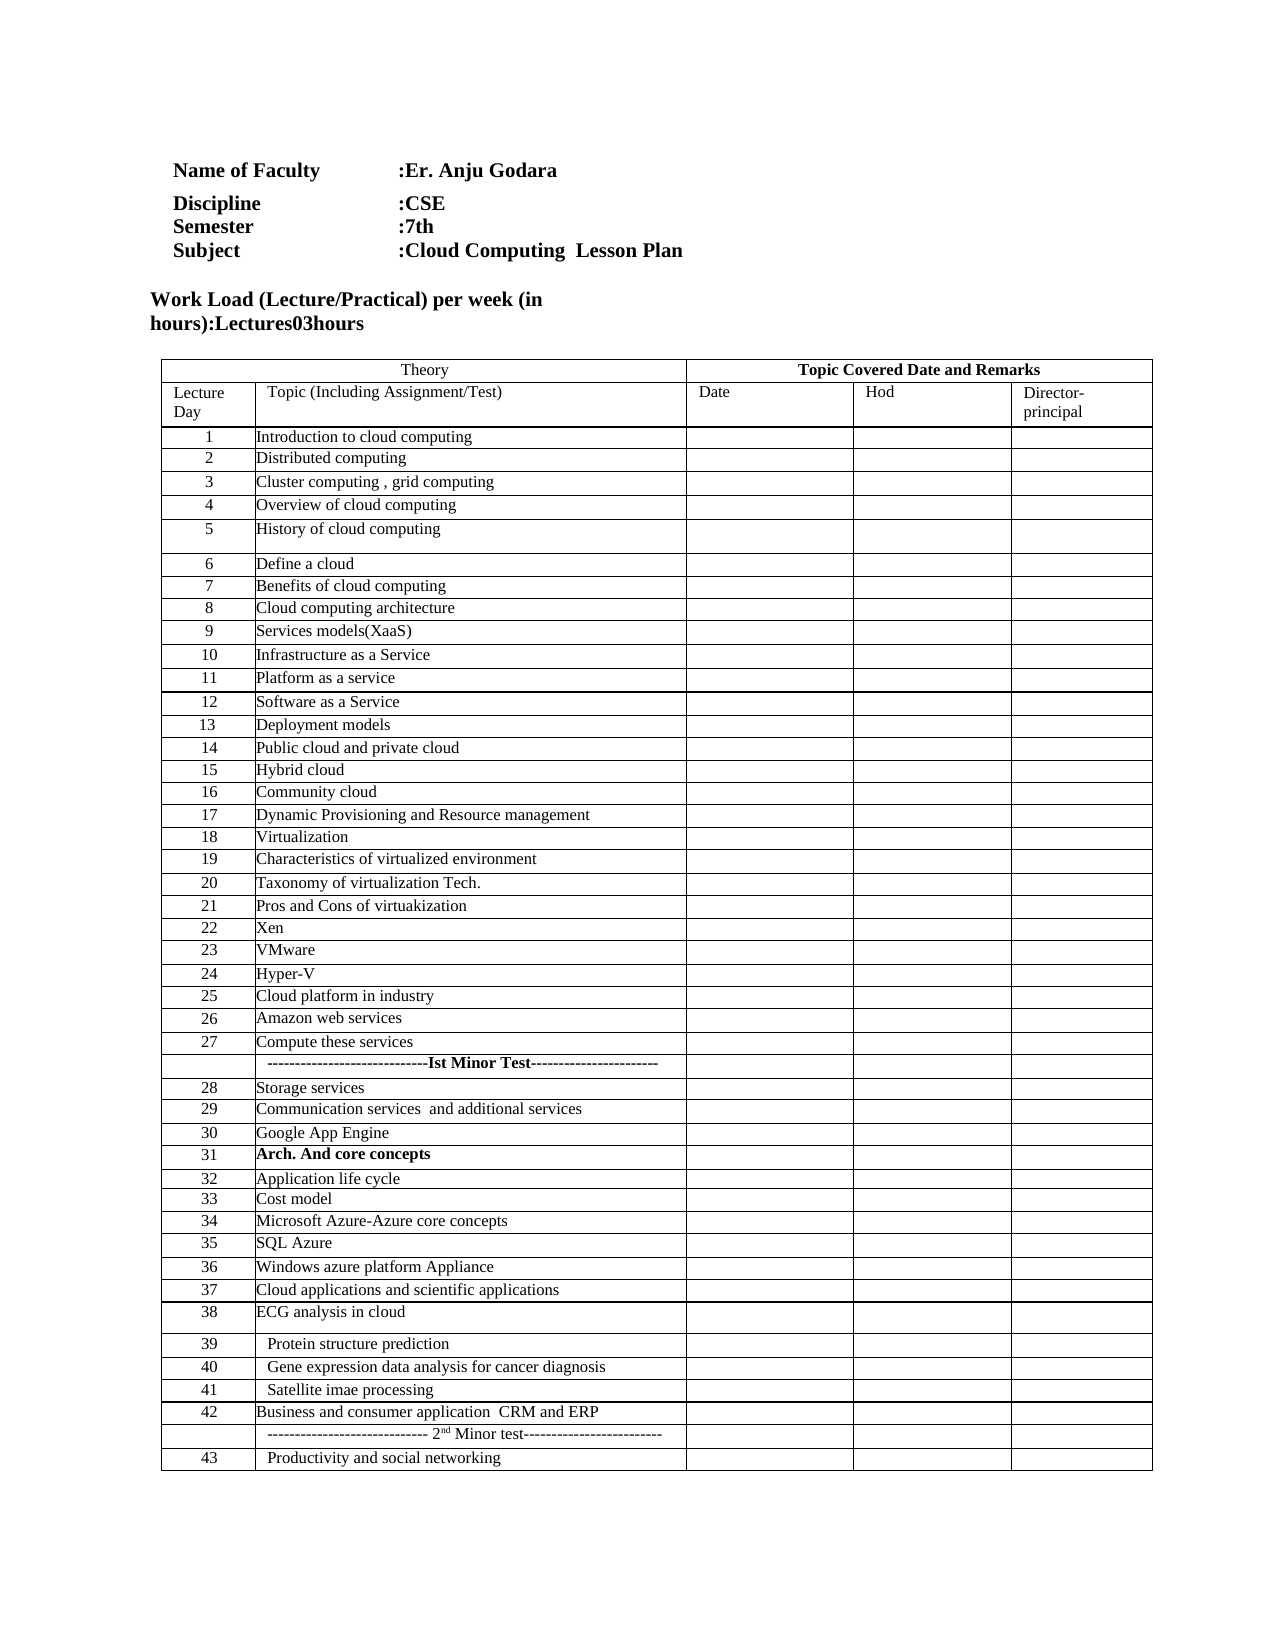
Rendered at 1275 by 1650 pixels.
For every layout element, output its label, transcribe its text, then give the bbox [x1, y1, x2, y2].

table_cell [854, 850, 1011, 873]
table_cell 7 [162, 577, 255, 598]
table_cell [687, 1303, 853, 1333]
table_cell [687, 1009, 853, 1032]
table_cell Protein structure prediction [256, 1334, 686, 1357]
table_cell [1012, 761, 1152, 782]
table_cell [854, 1334, 1011, 1357]
table_cell [1012, 987, 1152, 1008]
table_cell Hod [854, 383, 1011, 426]
table_cell [854, 428, 1011, 448]
table_cell 14 [162, 738, 255, 759]
table_header Theory [162, 360, 686, 382]
table_cell [1012, 805, 1152, 827]
table_cell [162, 1055, 255, 1078]
table_cell Lecture Day [162, 383, 255, 426]
table_cell [854, 472, 1011, 495]
table_cell [854, 738, 1011, 759]
table_cell [687, 805, 853, 827]
table_cell Deployment models [256, 716, 686, 737]
table_cell 38 [162, 1303, 255, 1333]
table_cell Director- principal [1012, 383, 1152, 426]
table_cell [854, 1146, 1011, 1169]
table_cell [687, 1334, 853, 1357]
table_cell Productivity and social networking [256, 1449, 686, 1470]
table_cell 5 [162, 520, 255, 553]
table_cell 28 [162, 1079, 255, 1099]
table_cell [687, 783, 853, 804]
table_cell [1012, 1170, 1152, 1188]
table_cell [854, 1124, 1011, 1145]
table_cell 43 [162, 1449, 255, 1470]
table_cell Services models(XaaS) [256, 621, 686, 644]
table_cell 11 [162, 669, 255, 691]
table_cell [1012, 1358, 1152, 1379]
table_cell [1012, 1124, 1152, 1145]
table_cell Satellite imae processing [256, 1380, 686, 1401]
table_cell [687, 449, 853, 471]
table_cell [1012, 1212, 1152, 1233]
table_cell Arch. And core concepts [256, 1146, 686, 1169]
table_cell [1012, 1146, 1152, 1169]
table_cell [687, 1079, 853, 1099]
table_cell [854, 449, 1011, 471]
table_cell [687, 1449, 853, 1470]
table_cell [687, 1234, 853, 1257]
table_cell [687, 941, 853, 963]
table_cell Cloud platform in industry [256, 987, 686, 1008]
table_cell [687, 669, 853, 691]
table_cell [1012, 1009, 1152, 1032]
table_cell [687, 828, 853, 849]
table_cell [854, 554, 1011, 576]
table_cell [854, 669, 1011, 691]
table_cell [1012, 1303, 1152, 1333]
table_cell [687, 1100, 853, 1123]
table_cell SQL Azure [256, 1234, 686, 1257]
table_cell [1012, 472, 1152, 495]
table_cell [162, 1425, 255, 1447]
table_cell [687, 738, 853, 759]
table_cell 20 [162, 874, 255, 895]
table_cell [854, 1189, 1011, 1211]
table_cell [1012, 783, 1152, 804]
table_cell 37 [162, 1280, 255, 1301]
table_cell [687, 1189, 853, 1211]
table_cell Community cloud [256, 783, 686, 804]
table_cell [687, 1124, 853, 1145]
table_cell Storage services [256, 1079, 686, 1099]
table_cell [687, 1258, 853, 1279]
table_cell [854, 1425, 1011, 1447]
table_cell [1012, 621, 1152, 644]
table_cell Microsoft Azure-Azure core concepts [256, 1212, 686, 1233]
table_cell [854, 1100, 1011, 1123]
table_cell [1012, 1234, 1152, 1257]
table_cell Taxonomy of virtualization Tech. [256, 874, 686, 895]
table_cell [687, 645, 853, 668]
table_cell Cloud applications and scientific applications [256, 1280, 686, 1301]
table_cell Application life cycle [256, 1170, 686, 1188]
table_cell [1012, 1100, 1152, 1123]
table_cell 40 [162, 1358, 255, 1379]
table_cell [1012, 554, 1152, 576]
text Discipline :CSE [173, 191, 687, 214]
table_cell [854, 1055, 1011, 1078]
table_cell Overview of cloud computing [256, 496, 686, 519]
table_cell [854, 577, 1011, 598]
table_cell [1012, 941, 1152, 963]
table_cell [1012, 1055, 1152, 1078]
table_cell -----------------------------Ist Minor Test----------------------- [256, 1055, 686, 1078]
table_cell VMware [256, 941, 686, 963]
table_cell [1012, 1079, 1152, 1099]
table_cell History of cloud computing [256, 520, 686, 553]
table_cell 30 [162, 1124, 255, 1145]
table_cell Cost model [256, 1189, 686, 1211]
table_cell 4 [162, 496, 255, 519]
table_cell Hybrid cloud [256, 761, 686, 782]
table_cell [854, 805, 1011, 827]
table_cell [1012, 577, 1152, 598]
table_cell 21 [162, 896, 255, 917]
table_cell [1012, 645, 1152, 668]
table_cell [1012, 1425, 1152, 1447]
table_cell 22 [162, 919, 255, 940]
table_cell [1012, 693, 1152, 715]
table_cell [1012, 1189, 1152, 1211]
table_cell 18 [162, 828, 255, 849]
table_cell 17 [162, 805, 255, 827]
table_cell [854, 828, 1011, 849]
table_cell [687, 1146, 853, 1169]
table_cell ----------------------------- 2nd Minor test------------------------- [256, 1425, 686, 1447]
table_cell Cloud computing architecture [256, 599, 686, 620]
table_cell [687, 577, 853, 598]
table_cell [687, 520, 853, 553]
table_cell Cluster computing , grid computing [256, 472, 686, 495]
table_cell [687, 1425, 853, 1447]
table_cell [1012, 716, 1152, 737]
table_cell Characteristics of virtualized environment [256, 850, 686, 873]
table_cell 15 [162, 761, 255, 782]
table_cell [687, 1280, 853, 1301]
table_cell [854, 1258, 1011, 1279]
table_cell [687, 1403, 853, 1424]
table_cell [687, 761, 853, 782]
table_cell [1012, 896, 1152, 917]
table_cell 3 [162, 472, 255, 495]
table_cell [854, 645, 1011, 668]
table_cell [854, 693, 1011, 715]
table_cell Dynamic Provisioning and Resource management [256, 805, 686, 827]
table_cell 41 [162, 1380, 255, 1401]
table_cell [854, 1358, 1011, 1379]
table_cell [687, 1055, 853, 1078]
table_cell [687, 693, 853, 715]
table_cell [687, 554, 853, 576]
table_cell [1012, 850, 1152, 873]
table_cell 23 [162, 941, 255, 963]
table_cell 42 [162, 1403, 255, 1424]
table_cell [854, 1303, 1011, 1333]
table_cell [854, 919, 1011, 940]
table_cell Xen [256, 919, 686, 940]
table_cell [687, 1033, 853, 1054]
table_cell [1012, 874, 1152, 895]
table_cell Platform as a service [256, 669, 686, 691]
table_cell Infrastructure as a Service [256, 645, 686, 668]
table_cell [854, 987, 1011, 1008]
text Subject :Cloud Computing Lesson Plan [173, 238, 762, 262]
table_cell 16 [162, 783, 255, 804]
table_cell [854, 1212, 1011, 1233]
text Work Load (Lecture/Practical) per week (in hours):Lectures03hours [150, 287, 762, 335]
table_cell Software as a Service [256, 693, 686, 715]
table_cell Amazon web services [256, 1009, 686, 1032]
table_cell [1012, 496, 1152, 519]
table_cell 34 [162, 1212, 255, 1233]
table_cell [687, 874, 853, 895]
table_cell [1012, 919, 1152, 940]
table_cell [854, 783, 1011, 804]
table_cell Introduction to cloud computing [256, 428, 686, 448]
table_cell Compute these services [256, 1033, 686, 1054]
table_cell [854, 965, 1011, 986]
table_cell Distributed computing [256, 449, 686, 471]
table_cell [854, 896, 1011, 917]
table_cell Topic (Including Assignment/Test) [256, 383, 686, 426]
table_cell 26 [162, 1009, 255, 1032]
table_cell 36 [162, 1258, 255, 1279]
table_cell 32 [162, 1170, 255, 1188]
table_cell [1012, 1334, 1152, 1357]
table_cell [687, 850, 853, 873]
table_header Topic Covered Date and Remarks [687, 360, 1152, 382]
table_cell [687, 1212, 853, 1233]
table_cell [854, 716, 1011, 737]
table_cell Benefits of cloud computing [256, 577, 686, 598]
table_cell [854, 1009, 1011, 1032]
table_cell 39 [162, 1334, 255, 1357]
table_cell [1012, 1403, 1152, 1424]
table_cell [854, 1280, 1011, 1301]
table_cell [687, 716, 853, 737]
table_cell 10 [162, 645, 255, 668]
table_cell [854, 874, 1011, 895]
table_cell Communication services and additional services [256, 1100, 686, 1123]
table_cell [1012, 1280, 1152, 1301]
text Semester :7th [173, 215, 1125, 238]
table_cell 2 [162, 449, 255, 471]
table_cell [854, 1380, 1011, 1401]
table_cell Virtualization [256, 828, 686, 849]
table_cell [854, 599, 1011, 620]
table_cell [1012, 738, 1152, 759]
table_cell [1012, 1380, 1152, 1401]
table_cell [1012, 1449, 1152, 1470]
table_cell [687, 965, 853, 986]
table_cell [1012, 599, 1152, 620]
table_cell 35 [162, 1234, 255, 1257]
table_cell [687, 1170, 853, 1188]
table_cell 19 [162, 850, 255, 873]
table_cell [1012, 1258, 1152, 1279]
table_cell [854, 1234, 1011, 1257]
table_cell 8 [162, 599, 255, 620]
text Name of Faculty :Er. Anju Godara [173, 158, 687, 182]
table_cell [854, 1170, 1011, 1188]
table_cell [1012, 1033, 1152, 1054]
table_cell [854, 761, 1011, 782]
table_cell 12 [162, 693, 255, 715]
table_cell [854, 1449, 1011, 1470]
table_cell Windows azure platform Appliance [256, 1258, 686, 1279]
table_cell [687, 599, 853, 620]
table_cell 27 [162, 1033, 255, 1054]
table_cell [687, 428, 853, 448]
table_cell 1 [162, 428, 255, 448]
table_cell [687, 987, 853, 1008]
table_cell [854, 1403, 1011, 1424]
table_cell [854, 621, 1011, 644]
table_cell 29 [162, 1100, 255, 1123]
table_cell 6 [162, 554, 255, 576]
table_cell [854, 1079, 1011, 1099]
table_cell Public cloud and private cloud [256, 738, 686, 759]
table_cell 9 [162, 621, 255, 644]
table_cell [687, 919, 853, 940]
table_cell [1012, 428, 1152, 448]
table_cell Date [687, 383, 853, 426]
table_cell [854, 941, 1011, 963]
table_cell 13 [162, 716, 255, 737]
table_cell Pros and Cons of virtuakization [256, 896, 686, 917]
table_cell 25 [162, 987, 255, 1008]
table_cell 31 [162, 1146, 255, 1169]
table_cell [687, 896, 853, 917]
table_cell [687, 472, 853, 495]
table_cell [1012, 449, 1152, 471]
table_cell [1012, 828, 1152, 849]
table_cell [1012, 520, 1152, 553]
table_cell Business and consumer application CRM and ERP [256, 1403, 686, 1424]
table_cell [854, 496, 1011, 519]
table_cell [687, 496, 853, 519]
table_cell [687, 621, 853, 644]
table_cell [854, 520, 1011, 553]
table_cell Gene expression data analysis for cancer diagnosis [256, 1358, 686, 1379]
table_cell [1012, 669, 1152, 691]
table_cell 24 [162, 965, 255, 986]
table_cell [687, 1358, 853, 1379]
table_cell [687, 1380, 853, 1401]
table_cell ECG analysis in cloud [256, 1303, 686, 1333]
table_cell [1012, 965, 1152, 986]
table_cell Hyper-V [256, 965, 686, 986]
table_cell Google App Engine [256, 1124, 686, 1145]
table_cell [854, 1033, 1011, 1054]
table_cell Define a cloud [256, 554, 686, 576]
table_cell 33 [162, 1189, 255, 1211]
